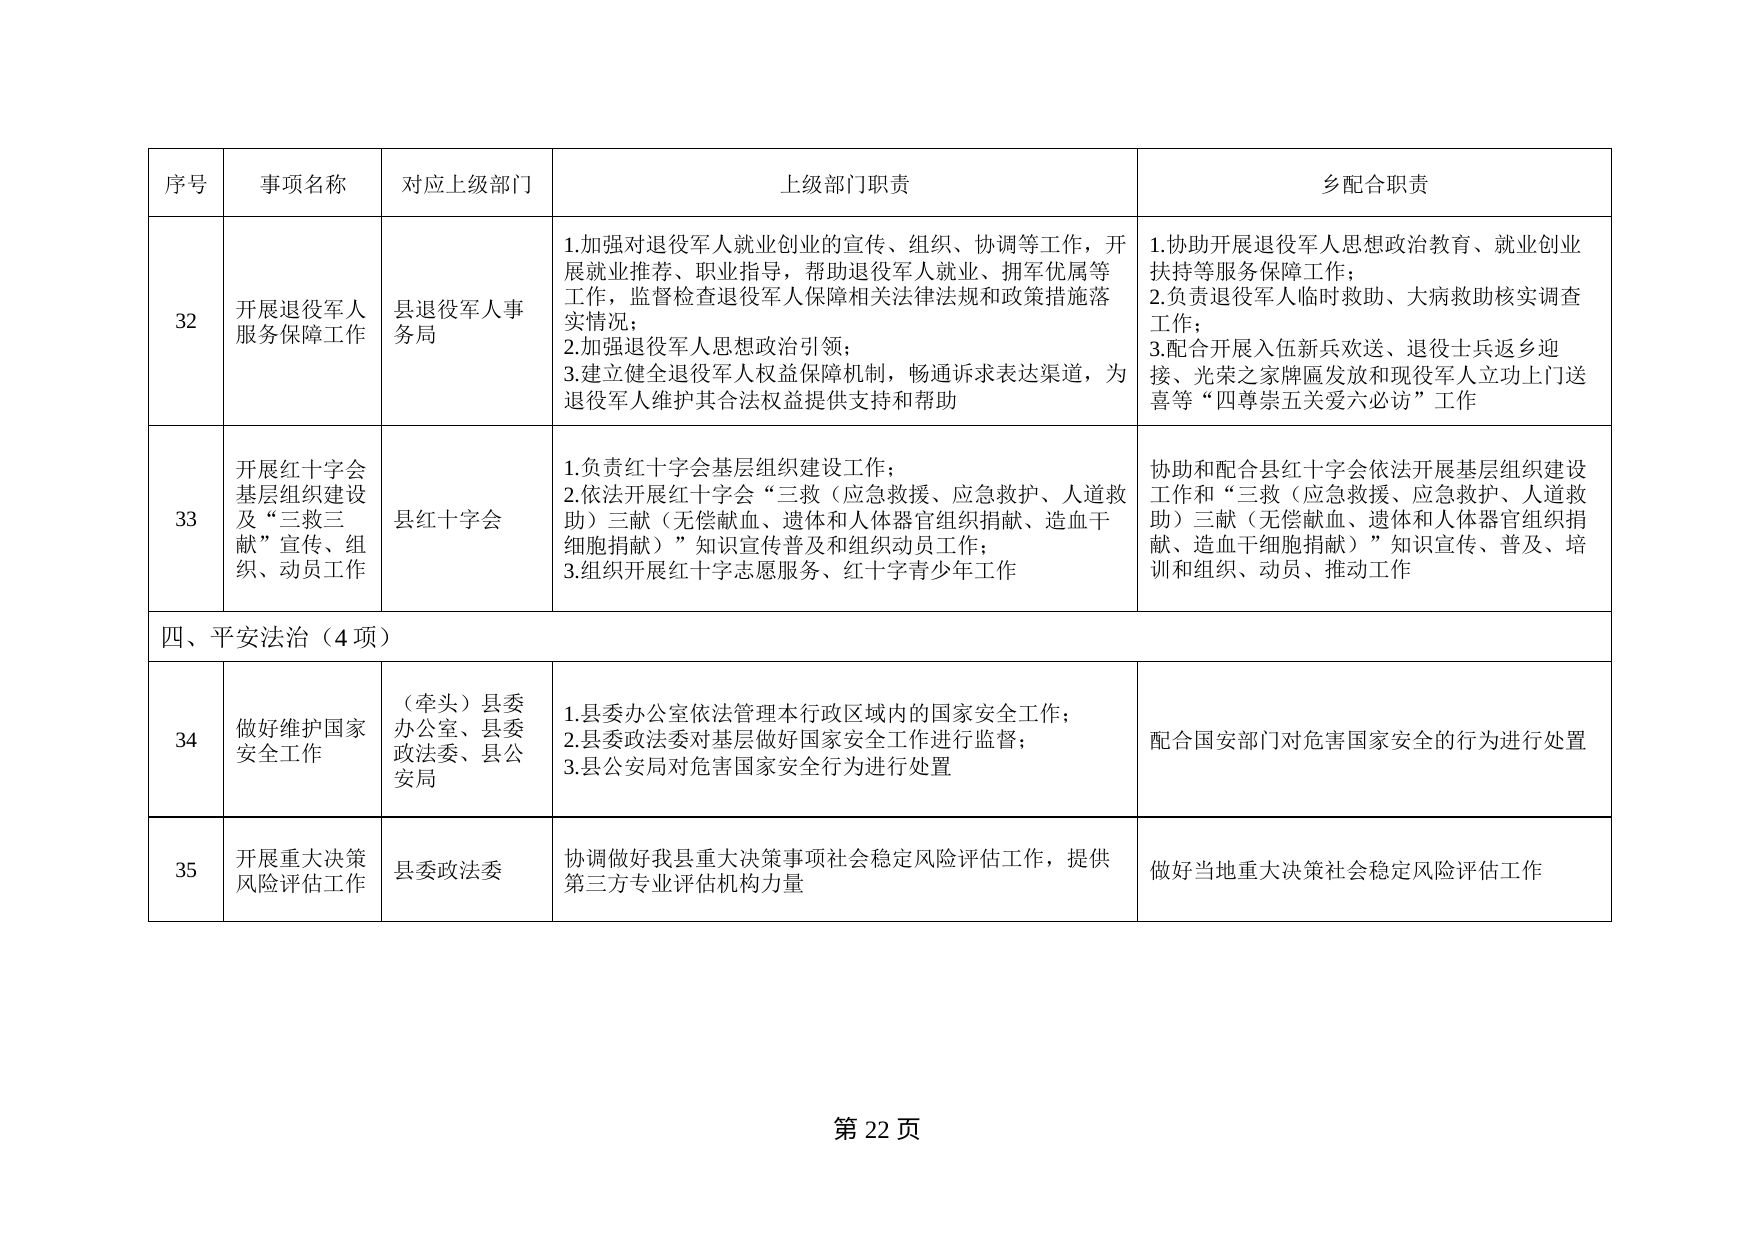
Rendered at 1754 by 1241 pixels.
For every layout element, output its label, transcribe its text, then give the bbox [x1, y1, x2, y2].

table_header 对应上级部门 [382, 149, 552, 216]
table_cell 1.县委办公室依法管理本行政区域内的国家安全工作； 2.县委政法委对基层做好国家安全工作进行监督； 3.县公安局对危害国家安全行为进行处置 [553, 662, 1137, 816]
table_header 乡配合职责 [1138, 149, 1611, 216]
table_cell 协助和配合县红十字会依法开展基层组织建设工作和“三救（应急救援、应急救护、人道救助）三献（无偿献血、遗体和人体器官组织捐献、造血干细胞捐献）”知识宣传、普及、培训和组织、动员、推动工作 [1138, 426, 1611, 611]
table_cell 县退役军人事务局 [382, 217, 552, 425]
table_cell 县红十字会 [382, 426, 552, 611]
table_cell 34 [149, 662, 223, 816]
table_header 事项名称 [224, 149, 381, 216]
table_cell 1.协助开展退役军人思想政治教育、就业创业扶持等服务保障工作； 2.负责退役军人临时救助、大病救助核实调查工作； 3.配合开展入伍新兵欢送、退役士兵返乡迎接、光荣之家牌匾发放和现役军人立功上门送喜等“四尊崇五关爱六必访”工作 [1138, 217, 1611, 425]
table_cell 配合国安部门对危害国家安全的行为进行处置 [1138, 662, 1611, 816]
table_cell 33 [149, 426, 223, 611]
table_cell 1.负责红十字会基层组织建设工作； 2.依法开展红十字会“三救（应急救援、应急救护、人道救助）三献（无偿献血、遗体和人体器官组织捐献、造血干细胞捐献）”知识宣传普及和组织动员工作； 3.组织开展红十字志愿服务、红十字青少年工作 [553, 426, 1137, 611]
table_cell 四、平安法治（4项） [149, 612, 1611, 661]
table_cell 协调做好我县重大决策事项社会稳定风险评估工作，提供第三方专业评估机构力量 [553, 818, 1137, 921]
table_cell （牵头）县委办公室、县委政法委、县公安局 [382, 662, 552, 816]
table_cell 县委政法委 [382, 818, 552, 921]
table_cell 32 [149, 217, 223, 425]
table_cell 做好维护国家安全工作 [224, 662, 381, 816]
table_cell 开展红十字会基层组织建设及“三救三献”宣传、组织、动员工作 [224, 426, 381, 611]
table_cell 开展重大决策风险评估工作 [224, 818, 381, 921]
table_header 序号 [149, 149, 223, 216]
table_cell 开展退役军人服务保障工作 [224, 217, 381, 425]
table_cell 1.加强对退役军人就业创业的宣传、组织、协调等工作，开展就业推荐、职业指导，帮助退役军人就业、拥军优属等工作，监督检查退役军人保障相关法律法规和政策措施落实情况； 2.加强退役军人思想政治引领； 3.建立健全退役军人权益保障机制，畅通诉求表达渠道，为退役军人维护其合法权益提供支持和帮助 [553, 217, 1137, 425]
table_cell 做好当地重大决策社会稳定风险评估工作 [1138, 818, 1611, 921]
table_cell 35 [149, 818, 223, 921]
table_header 上级部门职责 [553, 149, 1137, 216]
